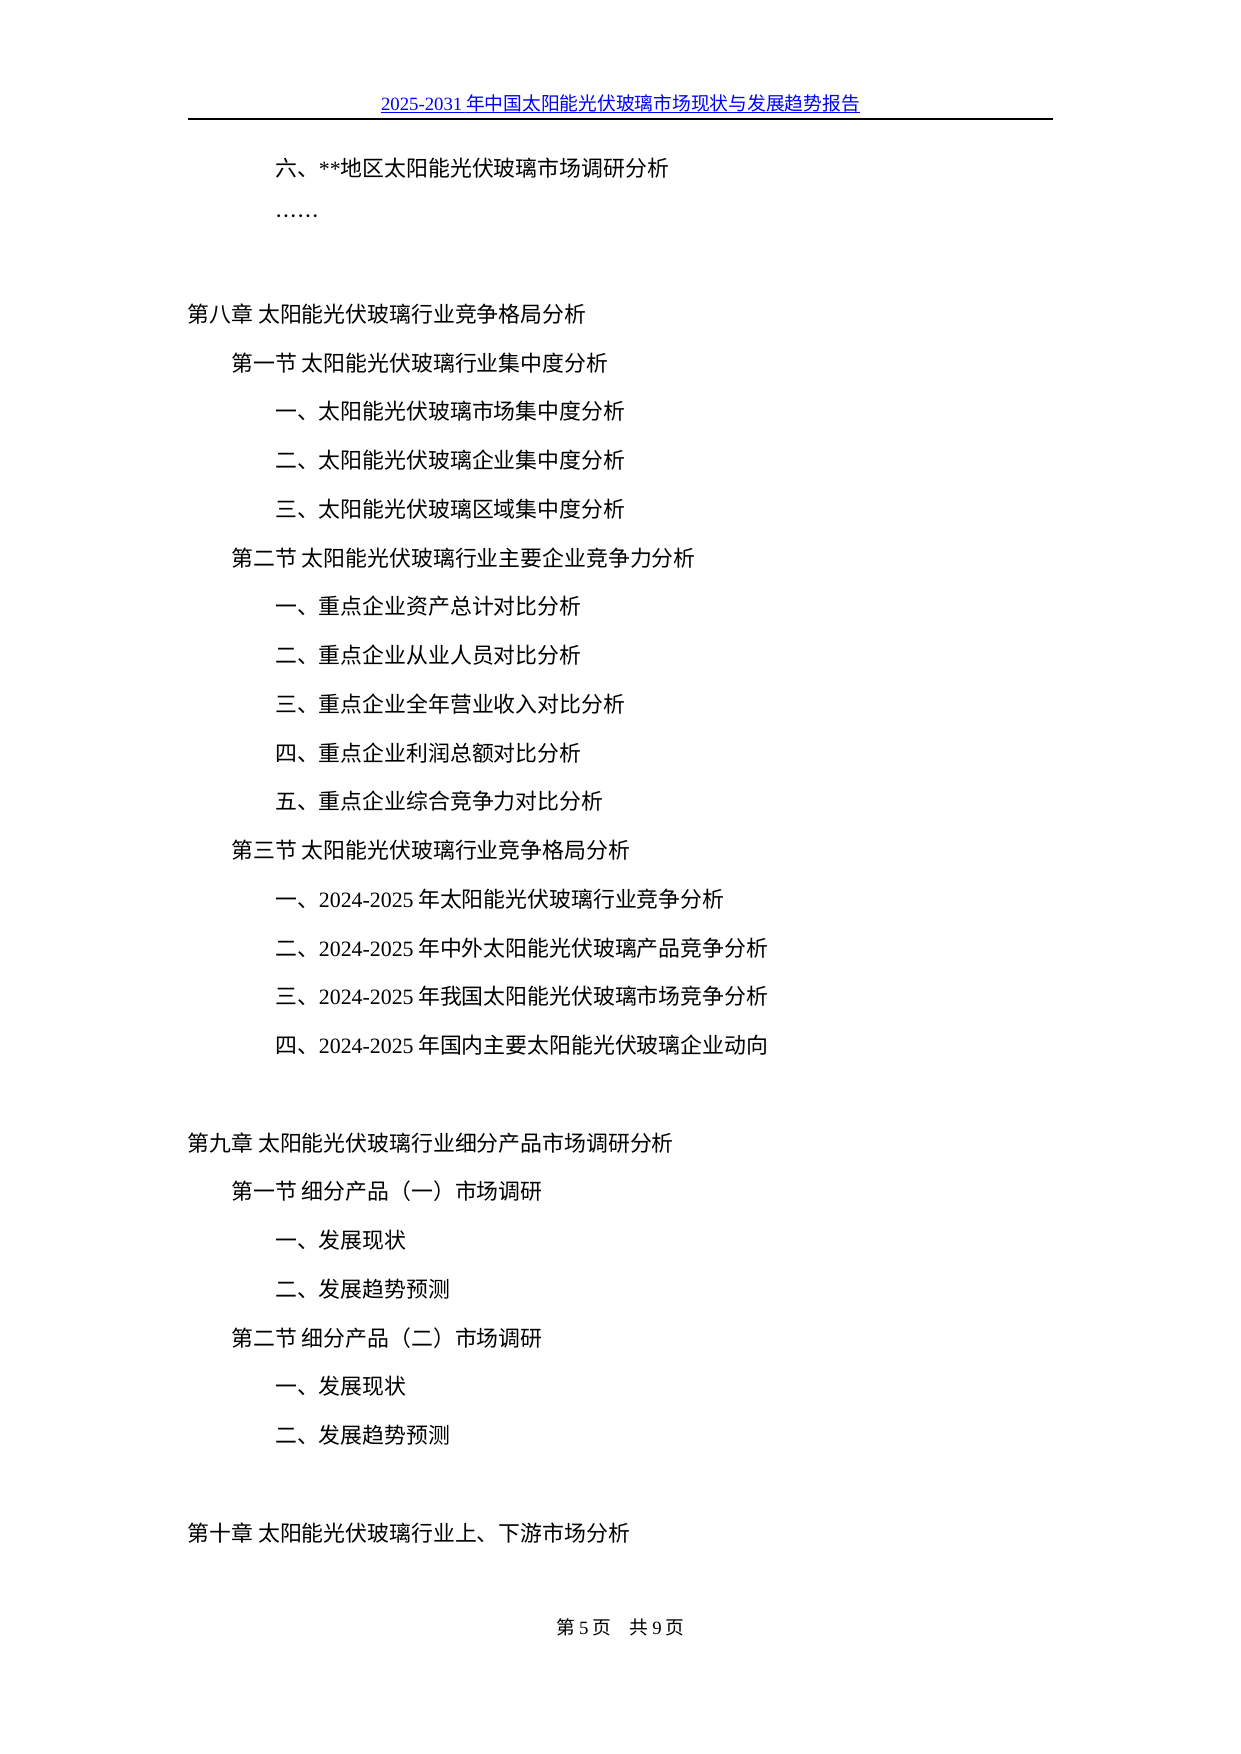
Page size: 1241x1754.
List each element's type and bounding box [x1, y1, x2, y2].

text [187, 150, 1053, 1548]
